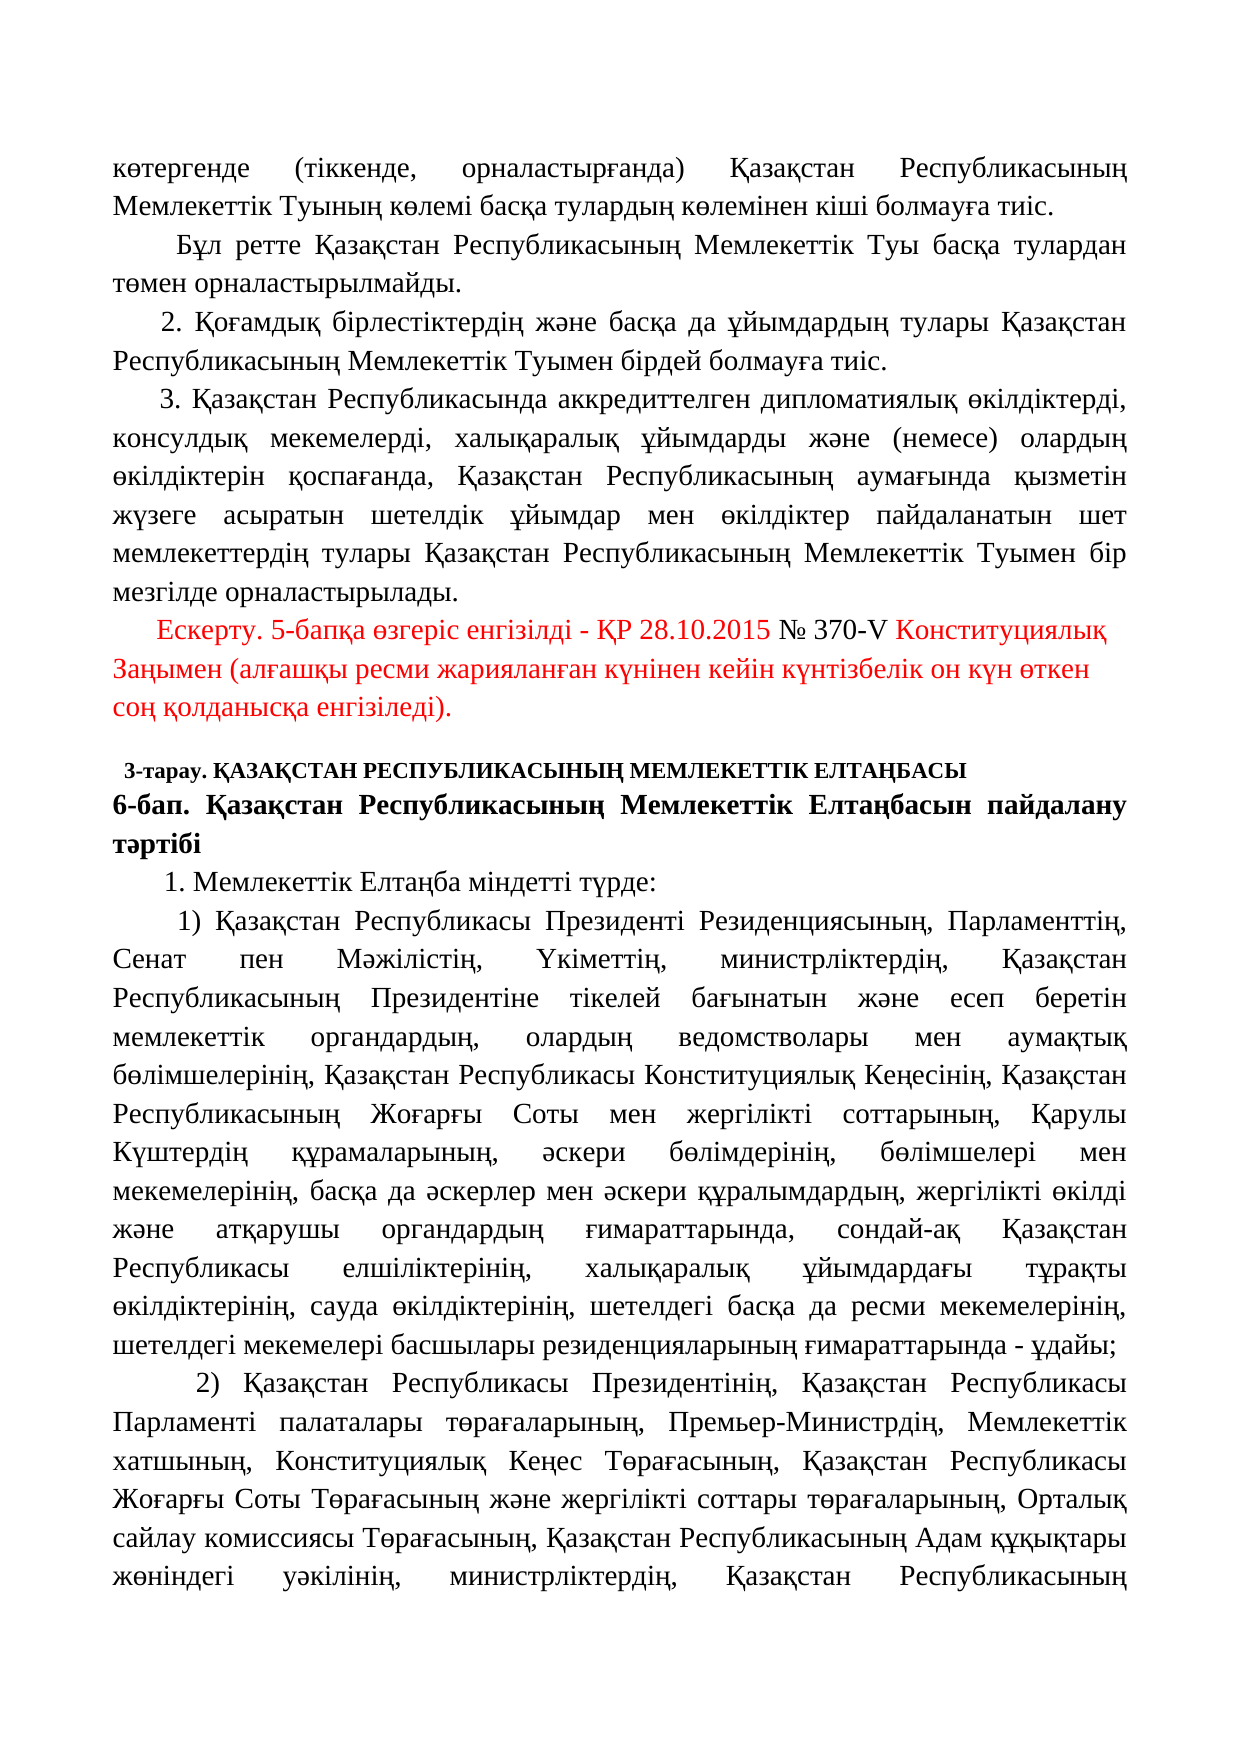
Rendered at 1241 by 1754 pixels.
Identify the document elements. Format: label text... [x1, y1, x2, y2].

text 1. Мемлекеттік Елтаңба міндетті түрде: [112, 864, 1128, 898]
text 2. Қоғамдық бірлестіктердің және басқа да ұйымдардың тулары Қазақстан Республикасының Мемлекеттiк Туымен бірдей болмауға тиіс. [112, 304, 1128, 376]
text 3-тарау. ҚАЗАҚСТАН РЕСПУБЛИКАСЫНЫҢ МЕМЛЕКЕТТІК ЕЛТАҢБАСЫ [112, 757, 1128, 783]
text 6-бап. Қазақстан Республикасының Мемлекеттік Елтаңбасын пайдалану тәртібі [112, 787, 1128, 859]
text 3. Қазақстан Республикасында аккредиттелген дипломатиялық өкілдіктерді, консулдық мекемелерді, халықаралық ұйымдарды және (немесе) олардың өкілдіктерін қоспағанда, Қазақстан Республикасының аумағында қызметін жүзеге асыратын шетелдік ұйымдар мен өкілдіктер пайдаланатын шет мемлекеттердің тулары Қазақстан Республикасының Мемлекеттік Туымен бір мезгілде орналастырылады. [112, 381, 1128, 607]
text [112, 150, 1128, 222]
text 1) Қазақстан Республикасы Президенті Резиденциясының, Парламенттің, Сенат пен Мәжілістің, Үкіметтің, министрліктердің, Қазақстан Республикасының Президентіне тікелей бағынатын және есеп беретін мемлекеттік органдардың, олардың ведомстволары мен аумақтық бөлімшелерінің, Қазақстан Республикасы Конституциялық Кеңесінің, Қазақстан Республикасының Жоғарғы Соты мен жергілікті соттарының, Қарулы Күштердің құрамаларының, әскери бөлімдерінің, бөлімшелері мен мекемелерінің, басқа да әскерлер мен әскери құралымдардың, жергілікті өкілді және атқарушы органдардың ғимараттарында, сондай-ақ Қазақстан Республикасы елшіліктерінің, халықаралық ұйымдардағы тұрақты өкілдіктерінің, сауда өкілдіктерінің, шетелдегі басқа да ресми мекемелерінің, шетелдегі мекемелері басшылары резиденцияларының ғимараттарында - ұдайы; [112, 903, 1128, 1361]
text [112, 1366, 1128, 1592]
text Ескерту. 5-бапқа өзгеріс енгізілді - ҚР 28.10.2015 № 370-V Конституциялық Заңымен (алғашқы ресми жарияланған күнінен кейін күнтізбелік он күн өткен соң қолданысқа енгізіледі). [112, 612, 1128, 753]
text Бұл ретте Қазақстан Республикасының Мемлекеттік Туы басқа тулардан төмен орналастырылмайды. [112, 227, 1128, 299]
